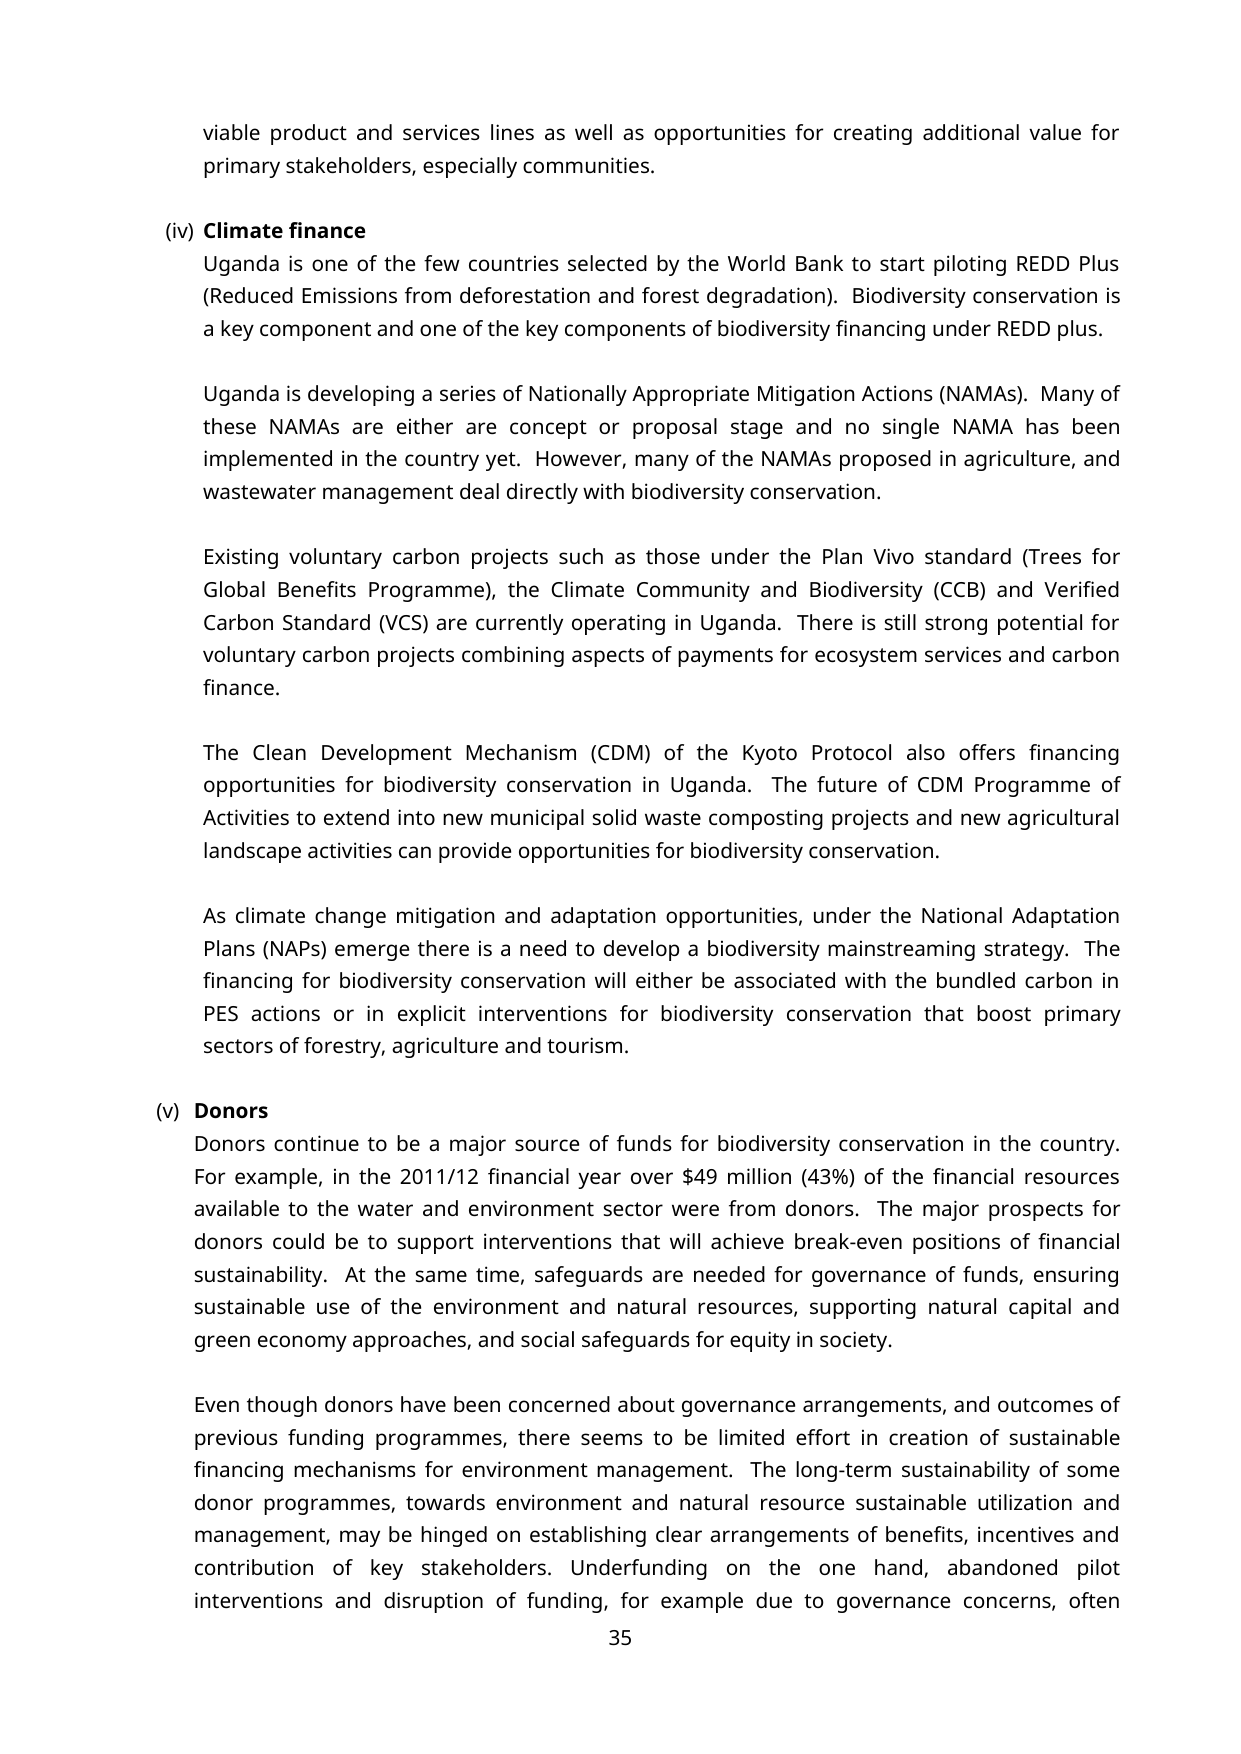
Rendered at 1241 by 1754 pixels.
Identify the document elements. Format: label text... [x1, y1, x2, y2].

list Climate finance [165, 216, 1122, 245]
text Uganda is developing a series of Nationally Appropriate Mitigation Actions (NAMAs). Many of these NAMAs are either are concept or proposal stage and no single NAMA has been implemented in the country yet. However, many of the NAMAs proposed in agriculture, and wastewater management deal directly with biodiversity conservation. [203, 379, 1122, 506]
list Donors [156, 1097, 1122, 1125]
text Existing voluntary carbon projects such as those under the Plan Vivo standard (Trees for Global Benefits Programme), the Climate Community and Biodiversity (CCB) and Verified Carbon Standard (VCS) are currently operating in Uganda. There is still strong potential for voluntary carbon projects combining aspects of payments for ecosystem services and carbon finance. [203, 542, 1122, 701]
text Donors continue to be a major source of funds for biodiversity conservation in the country. For example, in the 2011/12 financial year over $49 million (43%) of the financial resources available to the water and environment sector were from donors. The major prospects for donors could be to support interventions that will achieve break-even positions of financial sustainability. At the same time, safeguards are needed for governance of funds, ensuring sustainable use of the environment and natural resources, supporting natural capital and green economy approaches, and social safeguards for equity in society. [193, 1129, 1122, 1353]
text The Clean Development Mechanism (CDM) of the Kyoto Protocol also offers financing opportunities for biodiversity conservation in Uganda. The future of CDM Programme of Activities to extend into new municipal solid waste composting projects and new agricultural landscape activities can provide opportunities for biodiversity conservation. [203, 738, 1122, 864]
text Uganda is one of the few countries selected by the World Bank to start piloting REDD Plus (Reduced Emissions from deforestation and forest degradation). Biodiversity conservation is a key component and one of the key components of biodiversity financing under REDD plus. [203, 249, 1122, 343]
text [203, 118, 1122, 179]
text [193, 1390, 1122, 1614]
text As climate change mitigation and adaptation opportunities, under the National Adaptation Plans (NAPs) emerge there is a need to develop a biodiversity mainstreaming strategy. The financing for biodiversity conservation will either be associated with the bundled carbon in PES actions or in explicit interventions for biodiversity conservation that boost primary sectors of forestry, agriculture and tourism. [203, 901, 1122, 1060]
